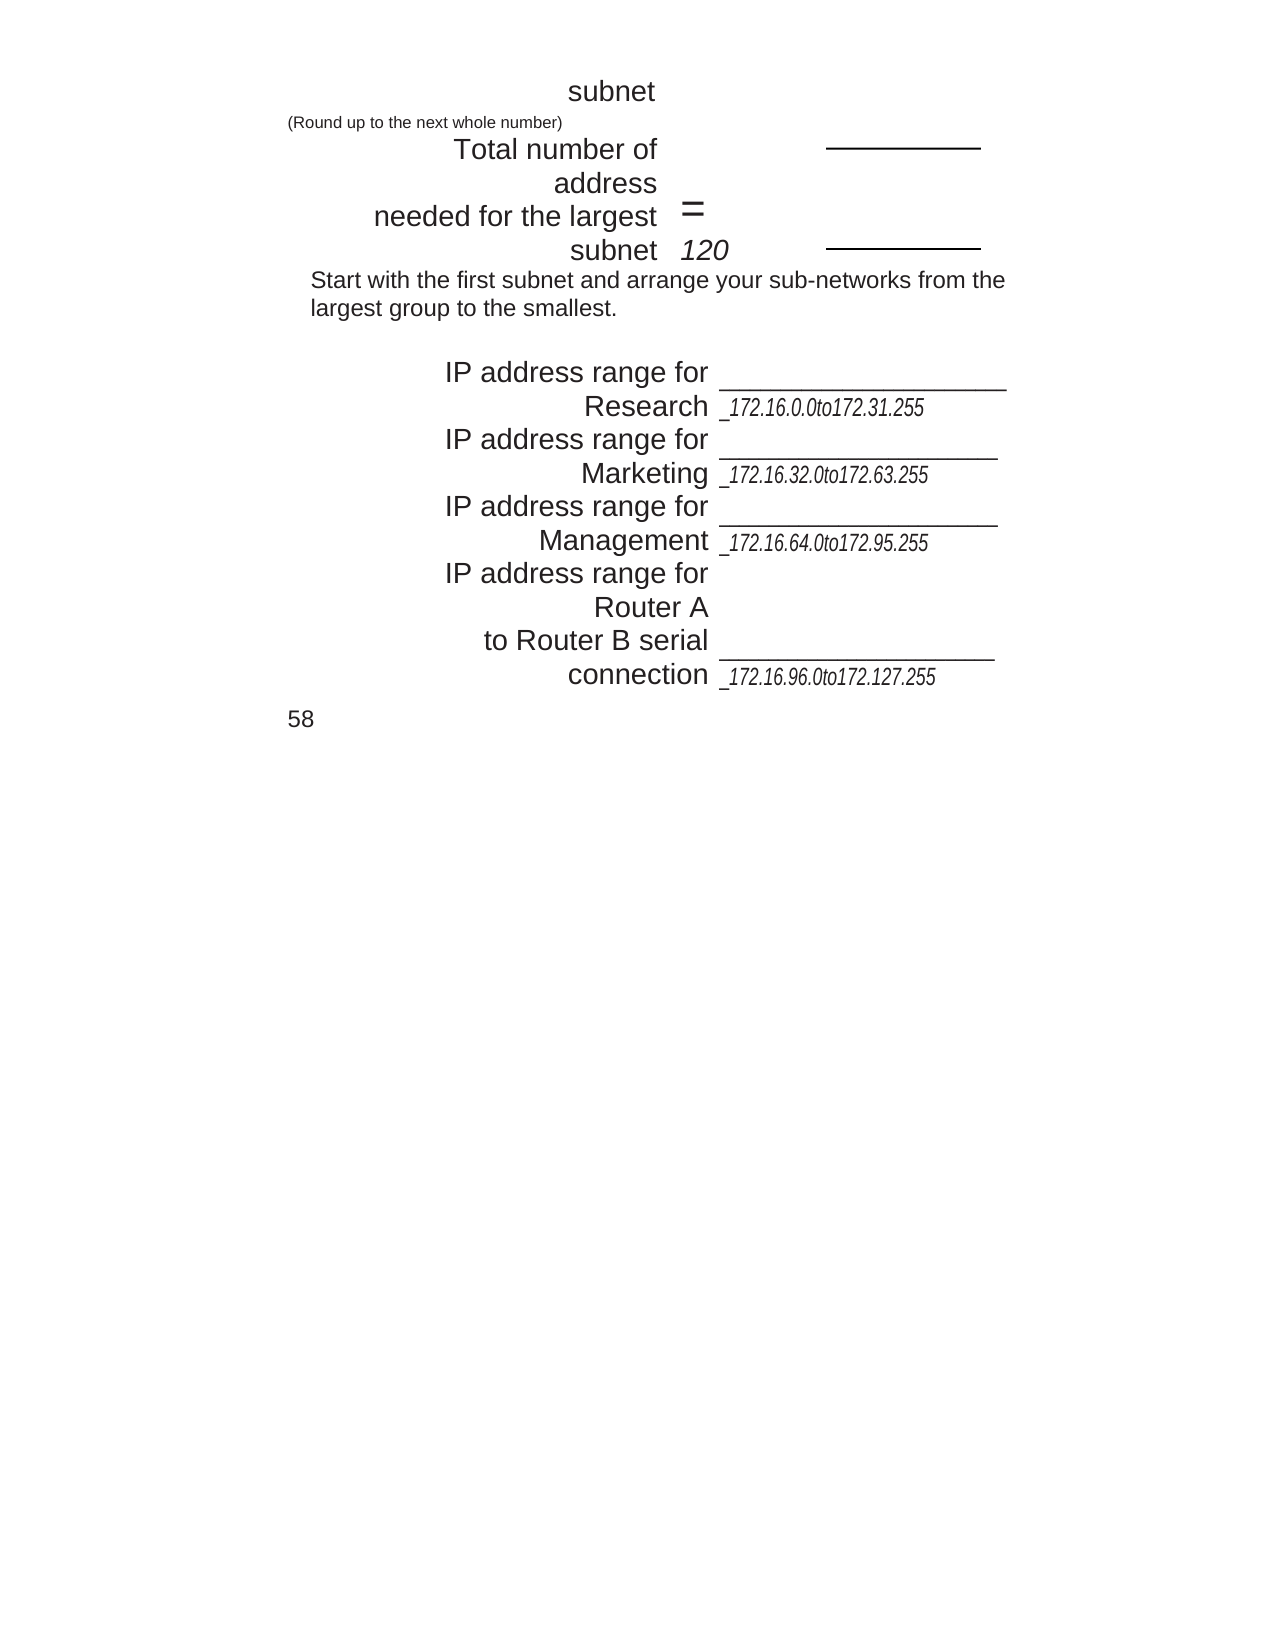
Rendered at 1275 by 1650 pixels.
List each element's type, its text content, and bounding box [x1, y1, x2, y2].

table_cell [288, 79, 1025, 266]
text Start with the first subnet and arrange your sub-networks from the largest group to the smallest. [310, 266, 1025, 321]
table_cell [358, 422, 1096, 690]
text 58 [287, 705, 1025, 732]
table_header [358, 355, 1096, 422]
